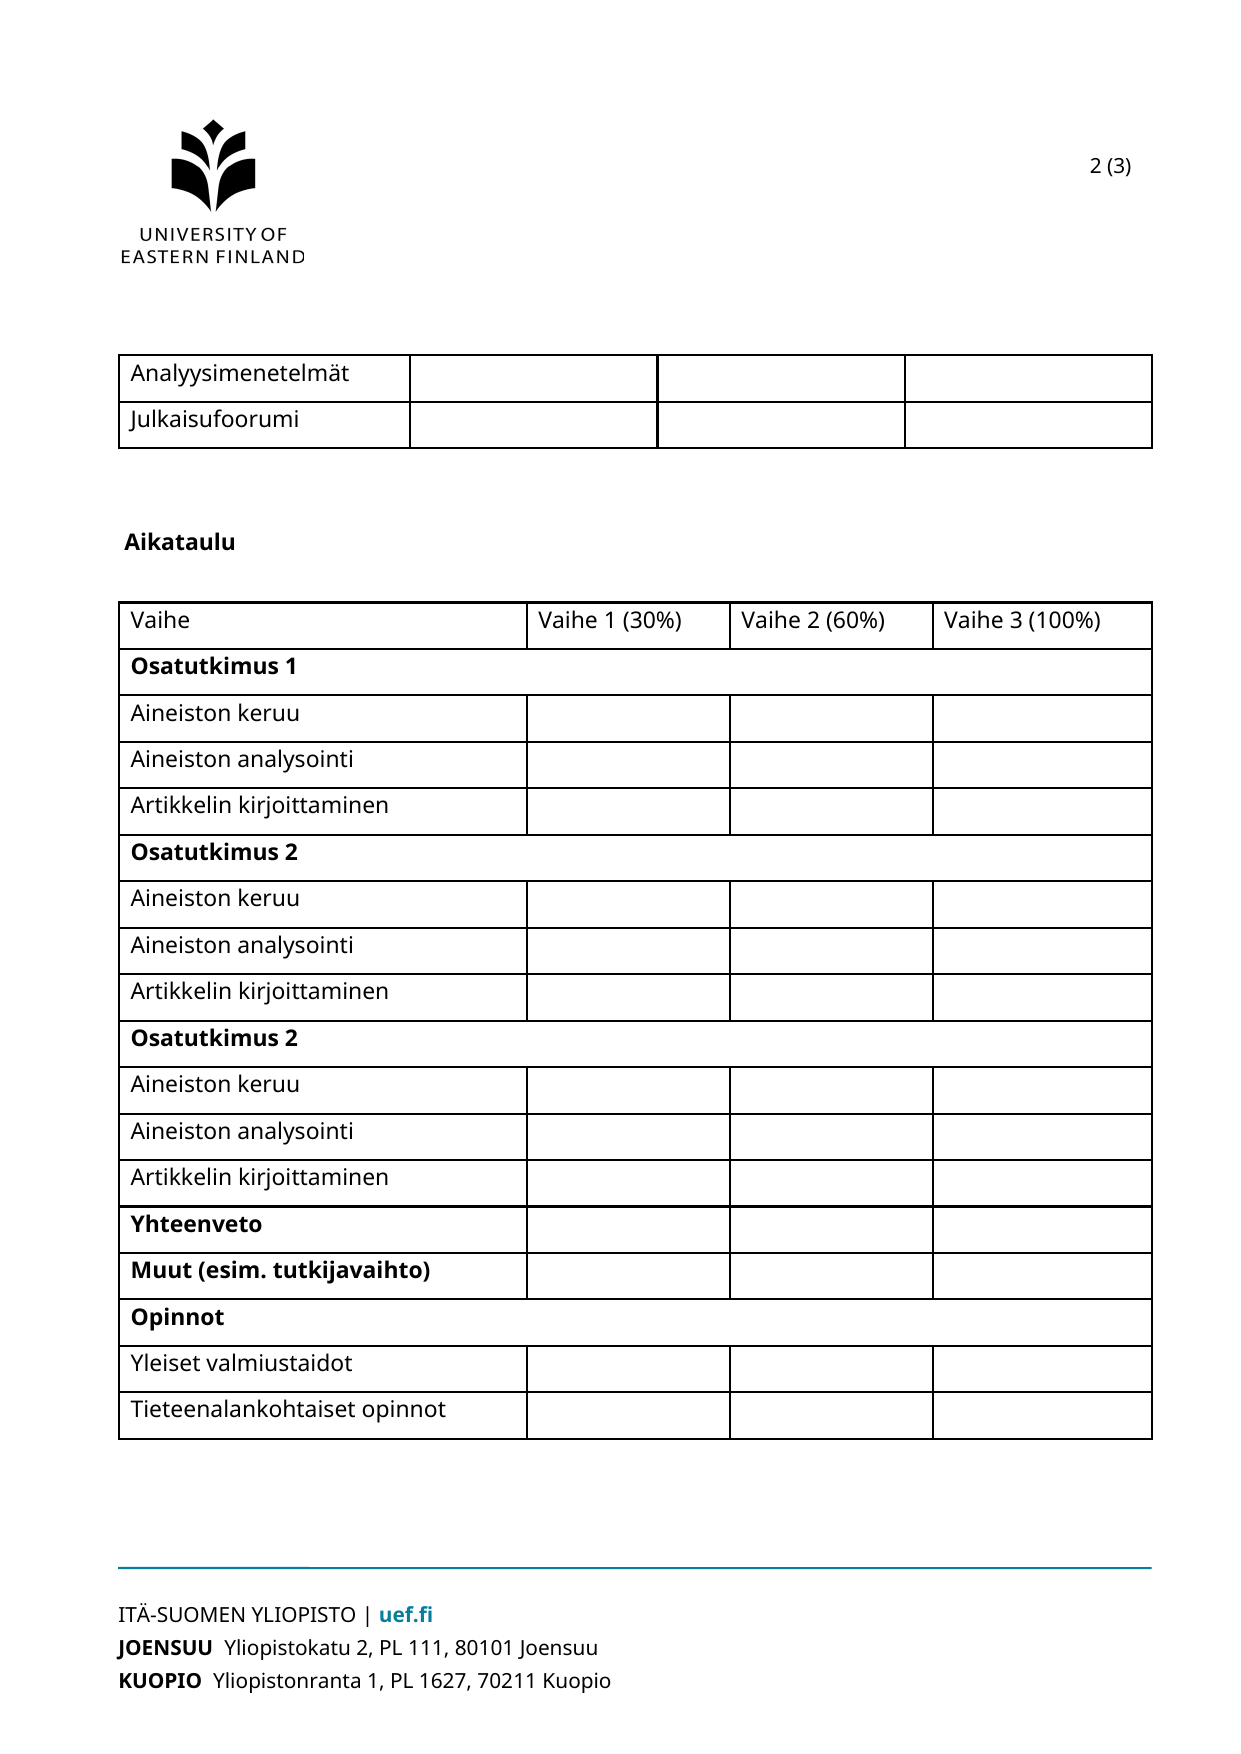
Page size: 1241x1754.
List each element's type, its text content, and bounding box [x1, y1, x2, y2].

table_cell Aineiston keruu [120, 1068, 526, 1112]
table_cell Julkaisufoorumi [120, 403, 409, 447]
table_cell [934, 1347, 1151, 1391]
table_cell Osatutkimus 1 [120, 650, 1151, 694]
table_cell [934, 1115, 1151, 1159]
table_cell [731, 789, 932, 834]
table_cell [528, 1208, 729, 1252]
table_cell Artikkelin kirjoittaminen [120, 975, 526, 1019]
table_cell [528, 789, 729, 834]
table_cell Osatutkimus 2 [120, 836, 1151, 880]
table_cell [528, 1115, 729, 1159]
table_cell [659, 403, 904, 447]
table_cell Artikkelin kirjoittaminen [120, 789, 526, 834]
table_header Vaihe 2 (60%) [731, 604, 932, 648]
table_cell Yleiset valmiustaidot [120, 1347, 526, 1391]
table_cell [528, 929, 729, 973]
table_cell [934, 1393, 1151, 1438]
table_cell Aineiston analysointi [120, 743, 526, 787]
table_cell [528, 1393, 729, 1438]
table_cell [731, 1208, 932, 1252]
table_cell [411, 356, 656, 401]
table_cell [731, 696, 932, 741]
table_header Vaihe 1 (30%) [528, 604, 729, 648]
table_header Vaihe 3 (100%) [934, 604, 1151, 648]
table_cell [528, 1347, 729, 1391]
table_cell [934, 1068, 1151, 1112]
table_cell [934, 789, 1151, 834]
table_cell [659, 356, 904, 401]
table_cell Opinnot [120, 1300, 1151, 1345]
table_cell [731, 1347, 932, 1391]
table_cell Yhteenveto [120, 1208, 526, 1252]
table_cell [906, 356, 1151, 401]
table_cell [934, 882, 1151, 927]
table_cell [934, 696, 1151, 741]
table_cell Aineiston keruu [120, 696, 526, 741]
table_cell Aineiston keruu [120, 882, 526, 927]
table_cell [934, 929, 1151, 973]
table_cell [934, 743, 1151, 787]
table_cell [528, 743, 729, 787]
table_header Vaihe [120, 604, 526, 648]
table_cell [528, 1254, 729, 1298]
table_cell Analyysimenetelmät [120, 356, 409, 401]
table_cell Tieteenalankohtaiset opinnot [120, 1393, 526, 1438]
table_cell [731, 1068, 932, 1112]
picture [121, 118, 304, 264]
table_cell [934, 1208, 1151, 1252]
table_cell [731, 1393, 932, 1438]
table_cell Muut (esim. tutkijavaihto) [120, 1254, 526, 1298]
table_cell [731, 743, 932, 787]
table_cell [528, 1161, 729, 1205]
table_cell [731, 1254, 932, 1298]
table_cell [731, 929, 932, 973]
table_cell [528, 696, 729, 741]
table_cell [528, 975, 729, 1019]
table_cell [731, 1161, 932, 1205]
table_cell [731, 975, 932, 1019]
table_cell Aineiston analysointi [120, 929, 526, 973]
table_cell [934, 1254, 1151, 1298]
table_cell [731, 882, 932, 927]
table_cell [528, 882, 729, 927]
table_cell [528, 1068, 729, 1112]
table_cell [934, 1161, 1151, 1205]
table_cell [934, 975, 1151, 1019]
table_cell [906, 403, 1151, 447]
table_cell Artikkelin kirjoittaminen [120, 1161, 526, 1205]
table_cell Aineiston analysointi [120, 1115, 526, 1159]
table_cell Osatutkimus 2 [120, 1022, 1151, 1066]
table_cell [731, 1115, 932, 1159]
table_cell [411, 403, 656, 447]
text Aikataulu [118, 525, 1152, 557]
